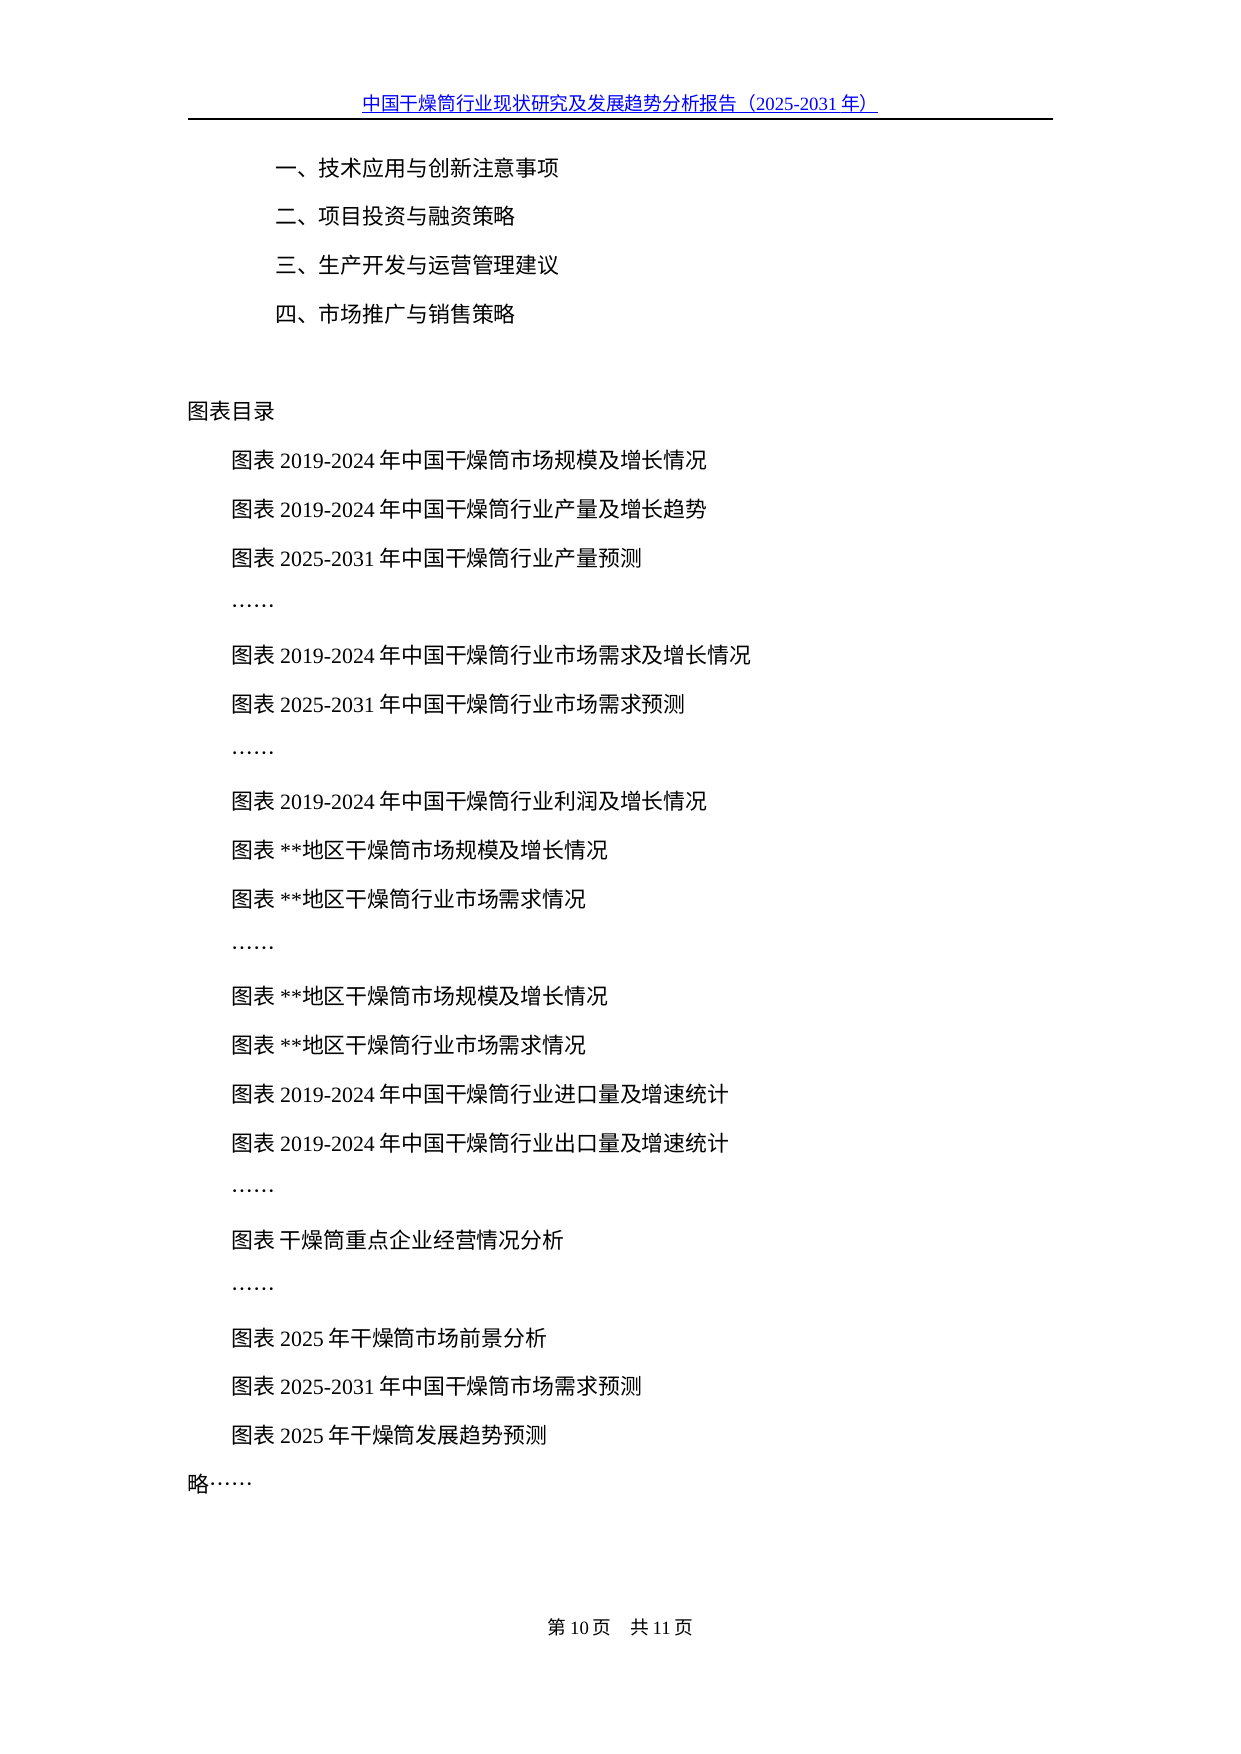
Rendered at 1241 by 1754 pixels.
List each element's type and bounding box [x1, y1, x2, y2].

text [187, 150, 1053, 1499]
